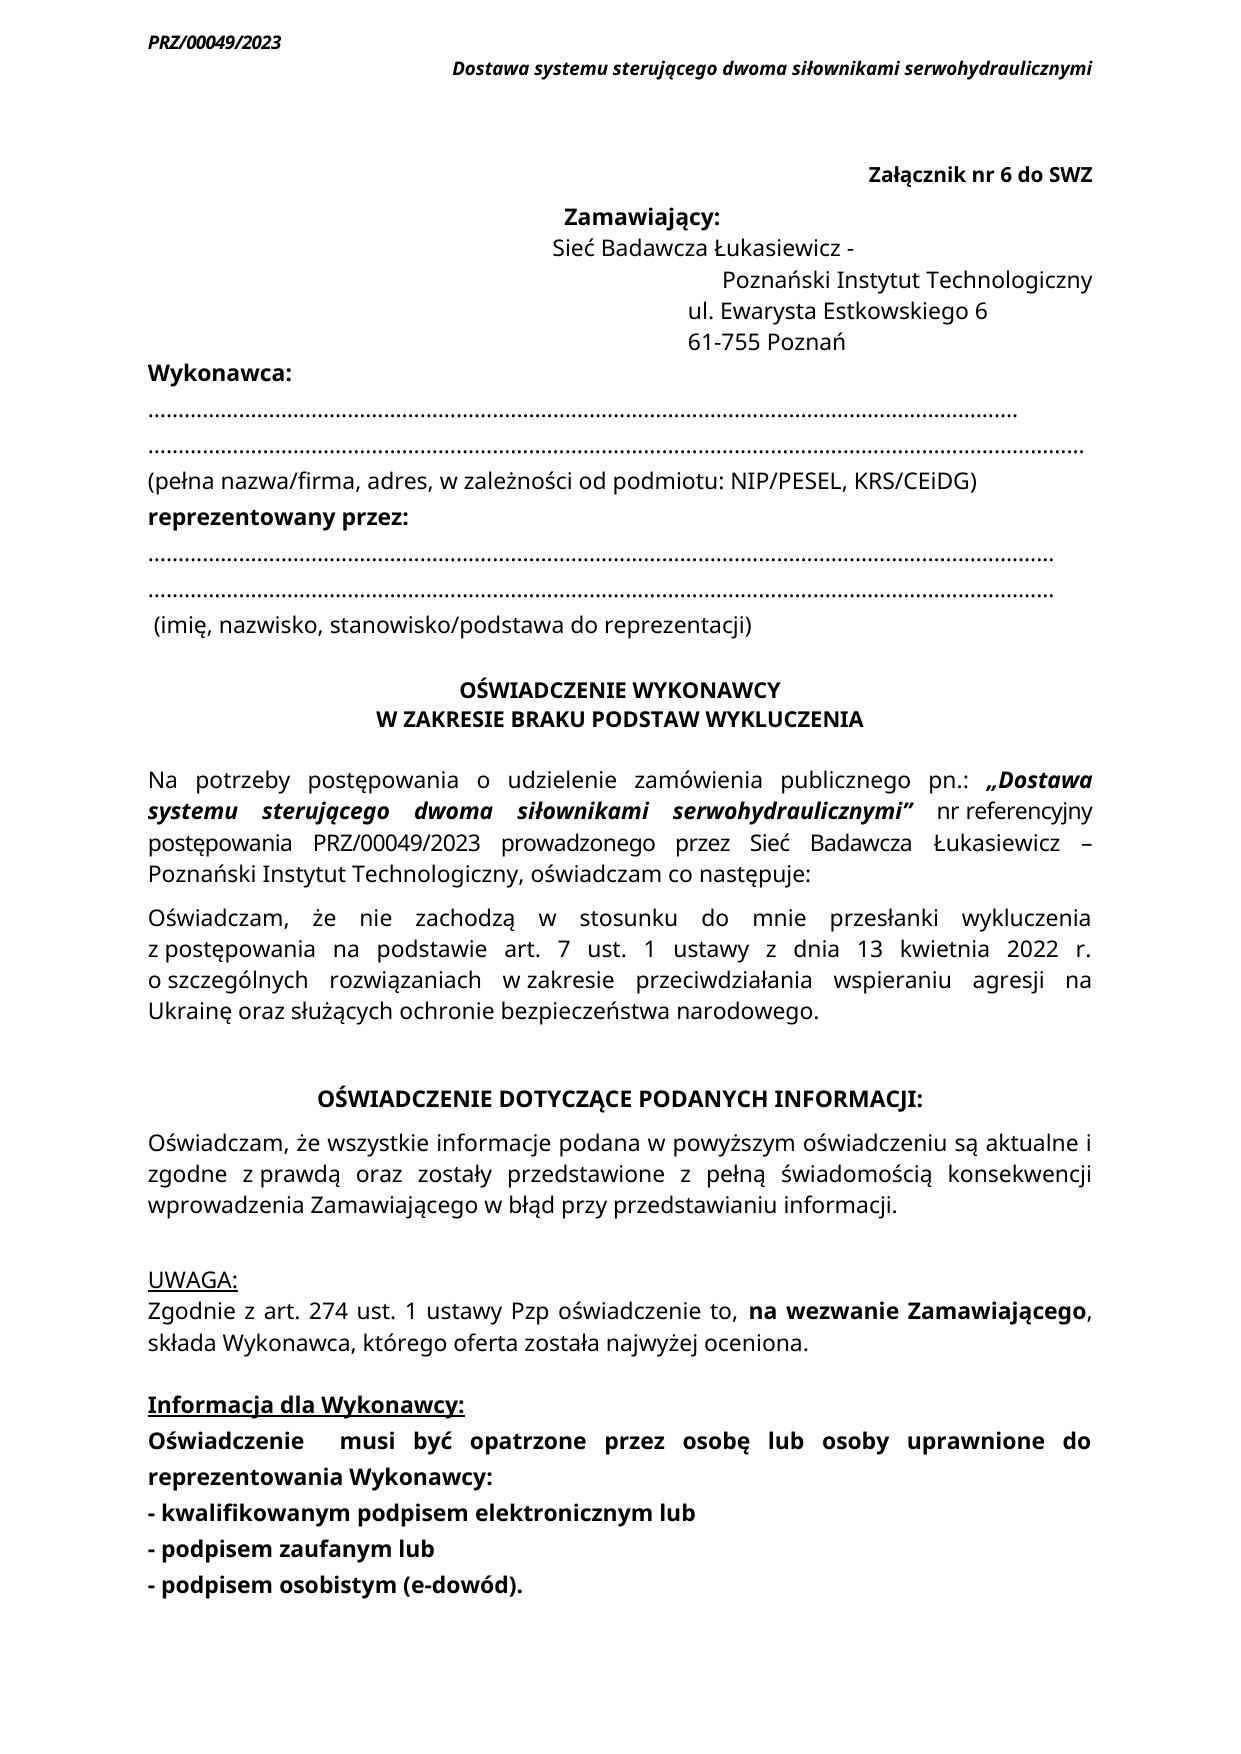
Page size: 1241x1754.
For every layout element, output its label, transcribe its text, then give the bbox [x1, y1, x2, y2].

text W ZAKRESIE BRAKU PODSTAW WYKLUCZENIA [148, 704, 1093, 734]
text 61-755 Poznań [664, 326, 1093, 357]
text Na potrzeby postępowania o udzielenie zamówienia publicznego pn.: „Dostawa systemu sterującego dwoma siłownikami serwohydraulicznymi” nr referencyjny postępowania PRZ/00049/2023 prowadzonego przez Sieć Badawcza Łukasiewicz – Poznański Instytut Technologiczny, oświadczam co następuje: [148, 764, 1093, 889]
text Zamawiający: [148, 201, 1093, 232]
text reprezentowany przez: [148, 501, 1093, 532]
text Oświadczam, że wszystkie informacje podana w powyższym oświadczeniu są aktualne i zgodne z prawdą oraz zostały przedstawione z pełną świadomością konsekwencji wprowadzenia Zamawiającego w błąd przy przedstawianiu informacji. [148, 1126, 1093, 1220]
text Załącznik nr 6 do SWZ [192, 160, 1093, 188]
text Oświadczenie musi być opatrzone przez osobę lub osoby uprawnione do reprezentowania Wykonawcy: [148, 1425, 1093, 1492]
text UWAGA: [148, 1264, 1093, 1295]
text ………………………………………………….…………………………………….…………………………………….…………………………………………………………………….…………………………………….…………………………… [148, 393, 1093, 460]
text ………………………………………………….…………………………………….…………………………………….…… [148, 573, 1093, 604]
text OŚWIADCZENIE DOTYCZĄCE PODANYCH INFORMACJI: [148, 1083, 1093, 1114]
text ………………………………………………….…………………………………….…………………………………….…… [148, 537, 1093, 568]
text ul. Ewarysta Estkowskiego 6 [590, 295, 1093, 326]
text (imię, nazwisko, stanowisko/podstawa do reprezentacji) [148, 609, 1093, 640]
text OŚWIADCZENIE WYKONAWCY [148, 674, 1093, 704]
text Oświadczam, że nie zachodzą w stosunku do mnie przesłanki wykluczenia z postępowania na podstawie art. 7 ust. 1 ustawy z dnia 13 kwietnia 2022 r. o szczególnych rozwiązaniach w zakresie przeciwdziałania wspieraniu agresji na Ukrainę oraz służących ochronie bezpieczeństwa narodowego. [148, 901, 1093, 1026]
text - kwalifikowanym podpisem elektronicznym lub [148, 1497, 1093, 1528]
text Informacja dla Wykonawcy: [148, 1389, 1093, 1420]
text - podpisem osobistym (e-dowód). [148, 1569, 1093, 1600]
text Wykonawca: [148, 357, 1093, 388]
text (pełna nazwa/firma, adres, w zależności od podmiotu: NIP/PESEL, KRS/CEiDG) [148, 465, 1093, 496]
text Poznański Instytut Technologiczny [148, 263, 1093, 295]
text Zgodnie z art. 274 ust. 1 ustawy Pzp oświadczenie to, na wezwanie Zamawiającego, składa Wykonawca, którego oferta została najwyżej oceniona. [148, 1295, 1093, 1358]
text Sieć Badawcza Łukasiewicz - [148, 232, 1093, 263]
text - podpisem zaufanym lub [148, 1533, 1093, 1564]
